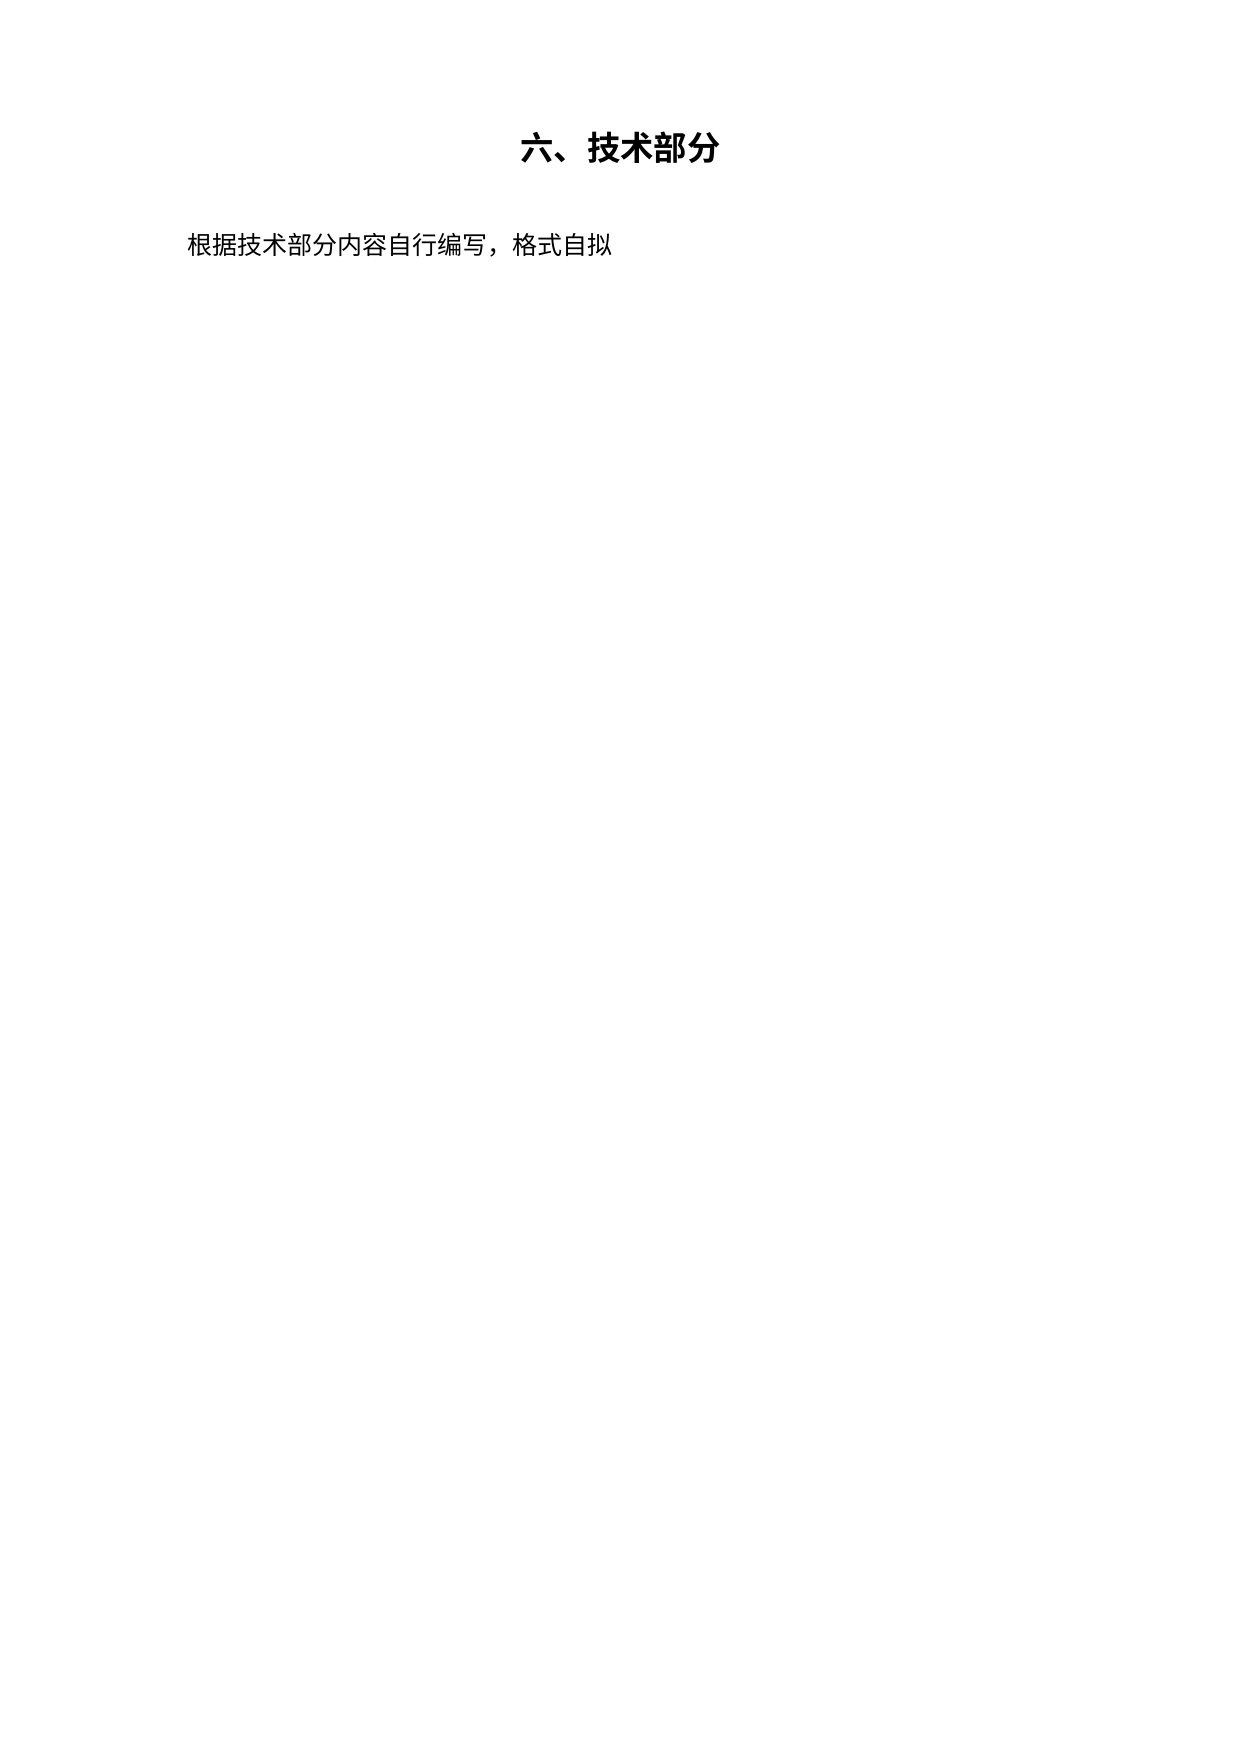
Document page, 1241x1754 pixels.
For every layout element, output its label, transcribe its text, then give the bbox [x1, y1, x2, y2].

text 根据技术部分内容自行编写，格式自拟 [187, 211, 1053, 276]
text 六、技术部分 [187, 114, 1053, 179]
